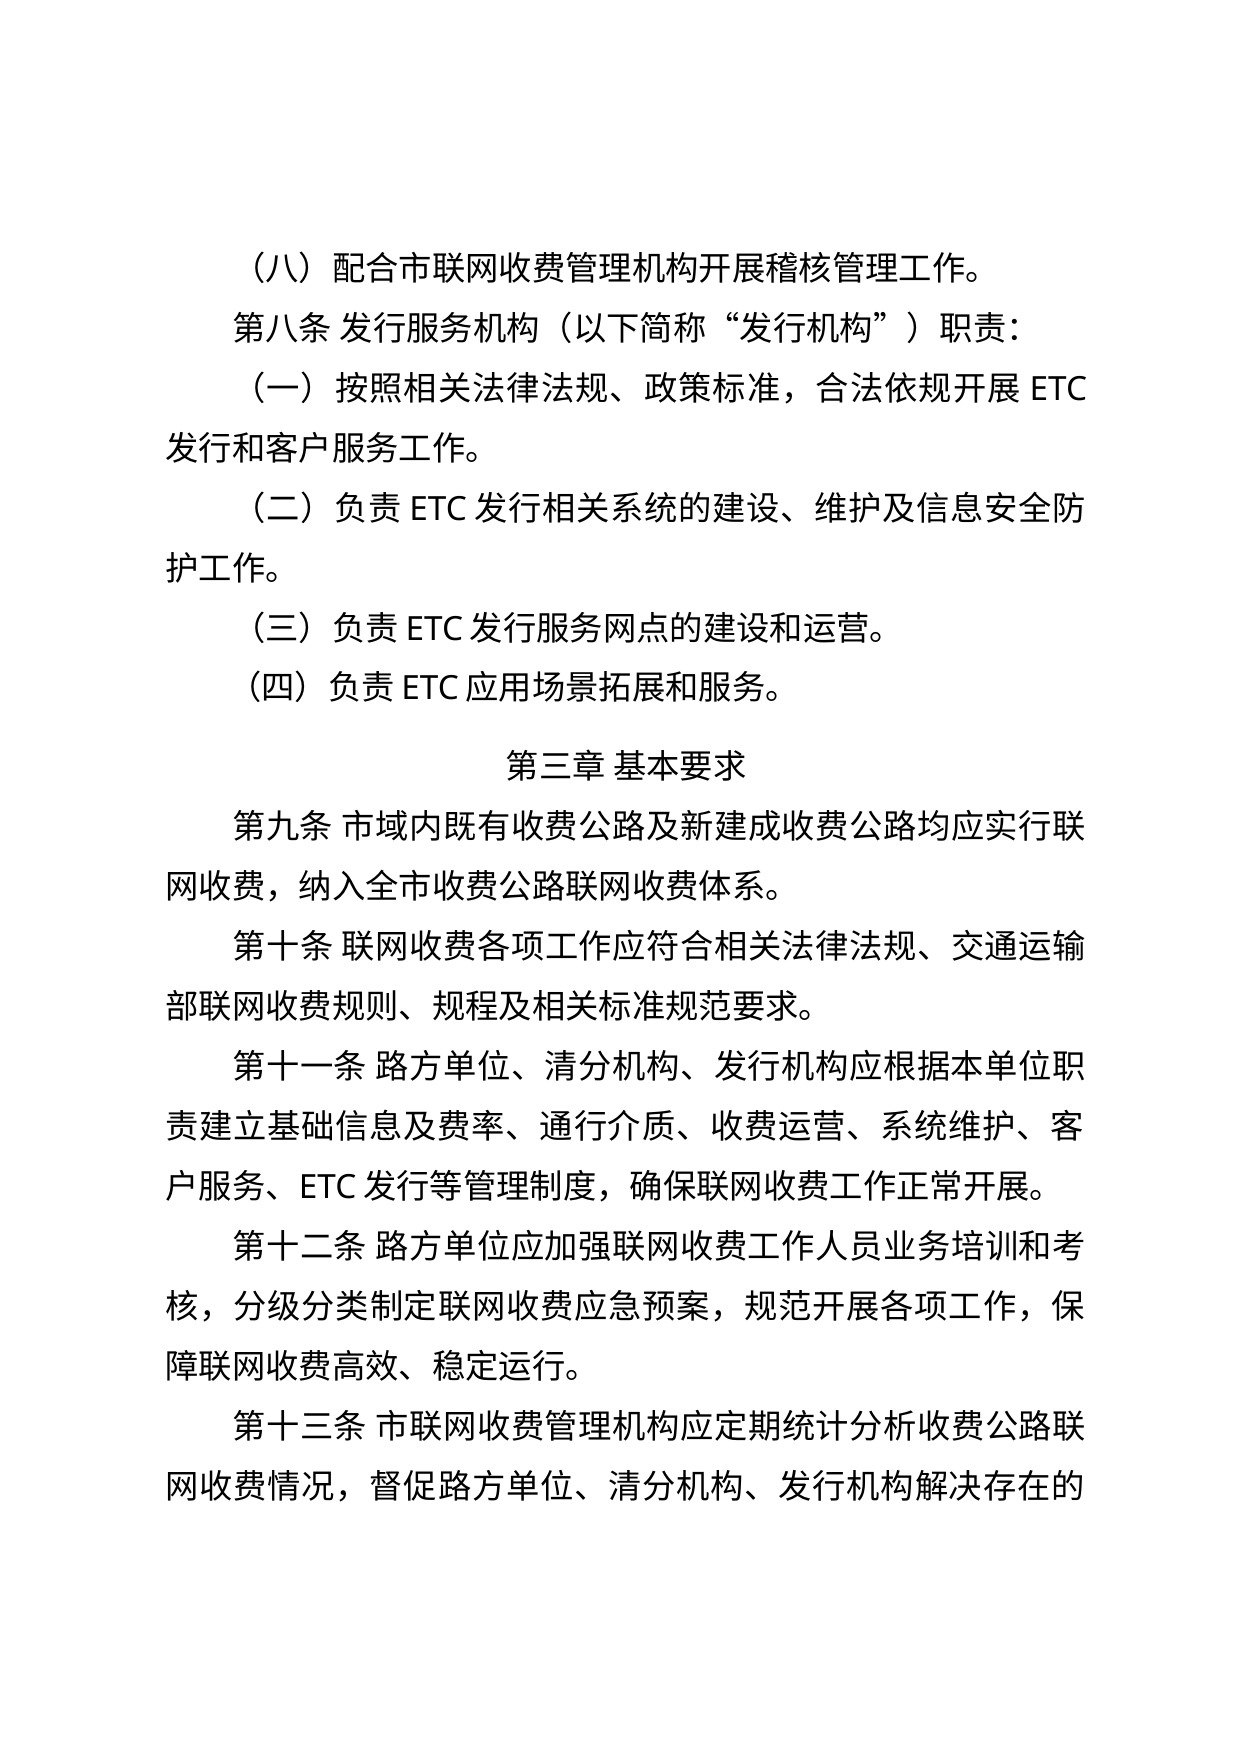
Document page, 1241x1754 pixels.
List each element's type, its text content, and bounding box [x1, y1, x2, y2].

text 第九条 市域内既有收费公路及新建成收费公路均应实行联网收费，纳入全市收费公路联网收费体系。 [165, 790, 1087, 910]
list 第十一条 路方单位、清分机构、发行机构应根据本单位职责建立基础信息及费率、通行介质、收费运营、系统维护、客户服务、ETC发行等管理制度，确保联网收费工作正常开展。 [165, 1030, 1087, 1210]
text 第三章 基本要求 [165, 730, 1087, 790]
text （二）负责ETC发行相关系统的建设、维护及信息安全防护工作。 [165, 473, 1087, 593]
text （三）负责ETC发行服务网点的建设和运营。 [165, 593, 1087, 653]
text （四）负责ETC应用场景拓展和服务。 [165, 653, 1087, 718]
list 第十条 联网收费各项工作应符合相关法律法规、交通运输部联网收费规则、规程及相关标准规范要求。 [165, 910, 1087, 1030]
text （一）按照相关法律法规、政策标准，合法依规开展ETC发行和客户服务工作。 [165, 353, 1087, 473]
list 第十二条 路方单位应加强联网收费工作人员业务培训和考核，分级分类制定联网收费应急预案，规范开展各项工作，保障联网收费高效、稳定运行。 [165, 1210, 1087, 1390]
text （八）配合市联网收费管理机构开展稽核管理工作。 [165, 233, 1087, 293]
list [165, 1390, 1087, 1510]
text 第八条 发行服务机构（以下简称“发行机构”）职责： [165, 293, 1087, 353]
